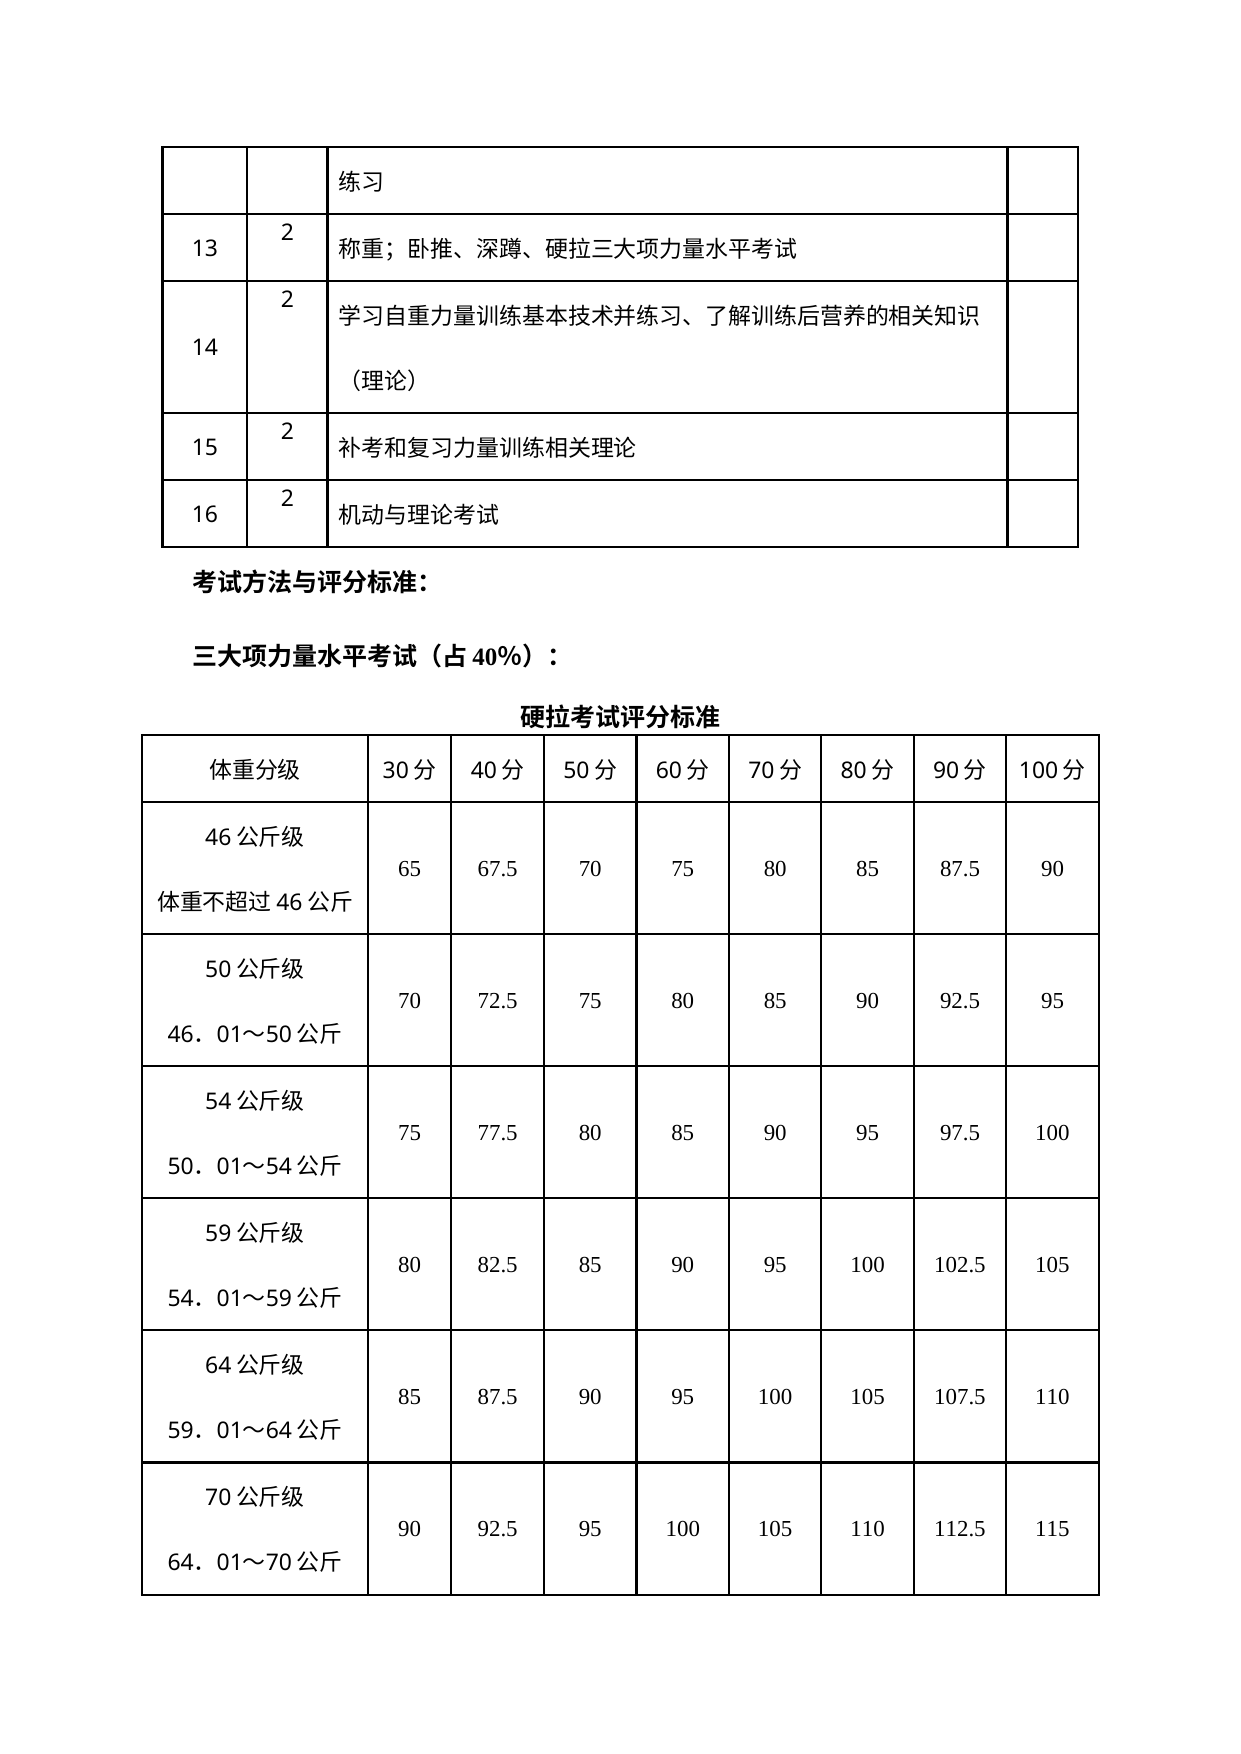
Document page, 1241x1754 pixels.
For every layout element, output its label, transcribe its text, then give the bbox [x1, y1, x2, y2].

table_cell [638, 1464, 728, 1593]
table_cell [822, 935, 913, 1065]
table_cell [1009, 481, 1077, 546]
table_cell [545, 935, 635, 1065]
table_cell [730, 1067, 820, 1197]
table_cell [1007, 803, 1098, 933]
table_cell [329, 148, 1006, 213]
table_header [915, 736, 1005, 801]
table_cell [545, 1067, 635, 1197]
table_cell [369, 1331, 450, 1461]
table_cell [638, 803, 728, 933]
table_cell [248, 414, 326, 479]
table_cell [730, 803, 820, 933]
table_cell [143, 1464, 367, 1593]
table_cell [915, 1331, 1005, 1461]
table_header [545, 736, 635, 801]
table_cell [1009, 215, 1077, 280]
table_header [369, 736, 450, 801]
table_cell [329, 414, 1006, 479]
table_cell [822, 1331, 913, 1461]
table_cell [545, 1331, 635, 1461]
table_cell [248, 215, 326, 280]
text 考试方法与评分标准： [142, 548, 1098, 613]
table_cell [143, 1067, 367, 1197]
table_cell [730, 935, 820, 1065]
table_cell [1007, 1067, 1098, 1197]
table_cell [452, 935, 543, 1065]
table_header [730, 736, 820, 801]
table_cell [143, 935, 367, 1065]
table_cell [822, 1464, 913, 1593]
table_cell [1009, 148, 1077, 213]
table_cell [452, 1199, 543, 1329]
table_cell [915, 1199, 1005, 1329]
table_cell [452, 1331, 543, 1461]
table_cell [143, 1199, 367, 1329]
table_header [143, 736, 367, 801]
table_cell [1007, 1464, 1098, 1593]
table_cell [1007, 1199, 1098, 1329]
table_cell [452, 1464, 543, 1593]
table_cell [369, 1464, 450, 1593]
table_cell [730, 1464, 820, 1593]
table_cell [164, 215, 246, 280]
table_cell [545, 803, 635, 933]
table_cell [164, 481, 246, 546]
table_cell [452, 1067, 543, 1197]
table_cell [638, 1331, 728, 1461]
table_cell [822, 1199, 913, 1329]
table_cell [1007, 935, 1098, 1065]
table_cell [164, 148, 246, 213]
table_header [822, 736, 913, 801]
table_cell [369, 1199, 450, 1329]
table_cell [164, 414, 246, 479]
text 硬拉考试评分标准 [142, 696, 1098, 734]
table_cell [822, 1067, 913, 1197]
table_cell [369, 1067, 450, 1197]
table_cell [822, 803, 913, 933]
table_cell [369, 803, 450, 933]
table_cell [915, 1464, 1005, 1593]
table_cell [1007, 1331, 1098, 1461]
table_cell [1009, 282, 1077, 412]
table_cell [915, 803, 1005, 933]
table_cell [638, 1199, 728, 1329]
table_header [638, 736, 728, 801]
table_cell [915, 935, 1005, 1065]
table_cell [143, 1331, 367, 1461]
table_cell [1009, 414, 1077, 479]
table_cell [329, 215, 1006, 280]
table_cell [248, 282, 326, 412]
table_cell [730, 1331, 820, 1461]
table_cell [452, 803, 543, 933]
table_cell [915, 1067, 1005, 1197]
text 三大项力量水平考试（占40％）： [142, 622, 1098, 687]
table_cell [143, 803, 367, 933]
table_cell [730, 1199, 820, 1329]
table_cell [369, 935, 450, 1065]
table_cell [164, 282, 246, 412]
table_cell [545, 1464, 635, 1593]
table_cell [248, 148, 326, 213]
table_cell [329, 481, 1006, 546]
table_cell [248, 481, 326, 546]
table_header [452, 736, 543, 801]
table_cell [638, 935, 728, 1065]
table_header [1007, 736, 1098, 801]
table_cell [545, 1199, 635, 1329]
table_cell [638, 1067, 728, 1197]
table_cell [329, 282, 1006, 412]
